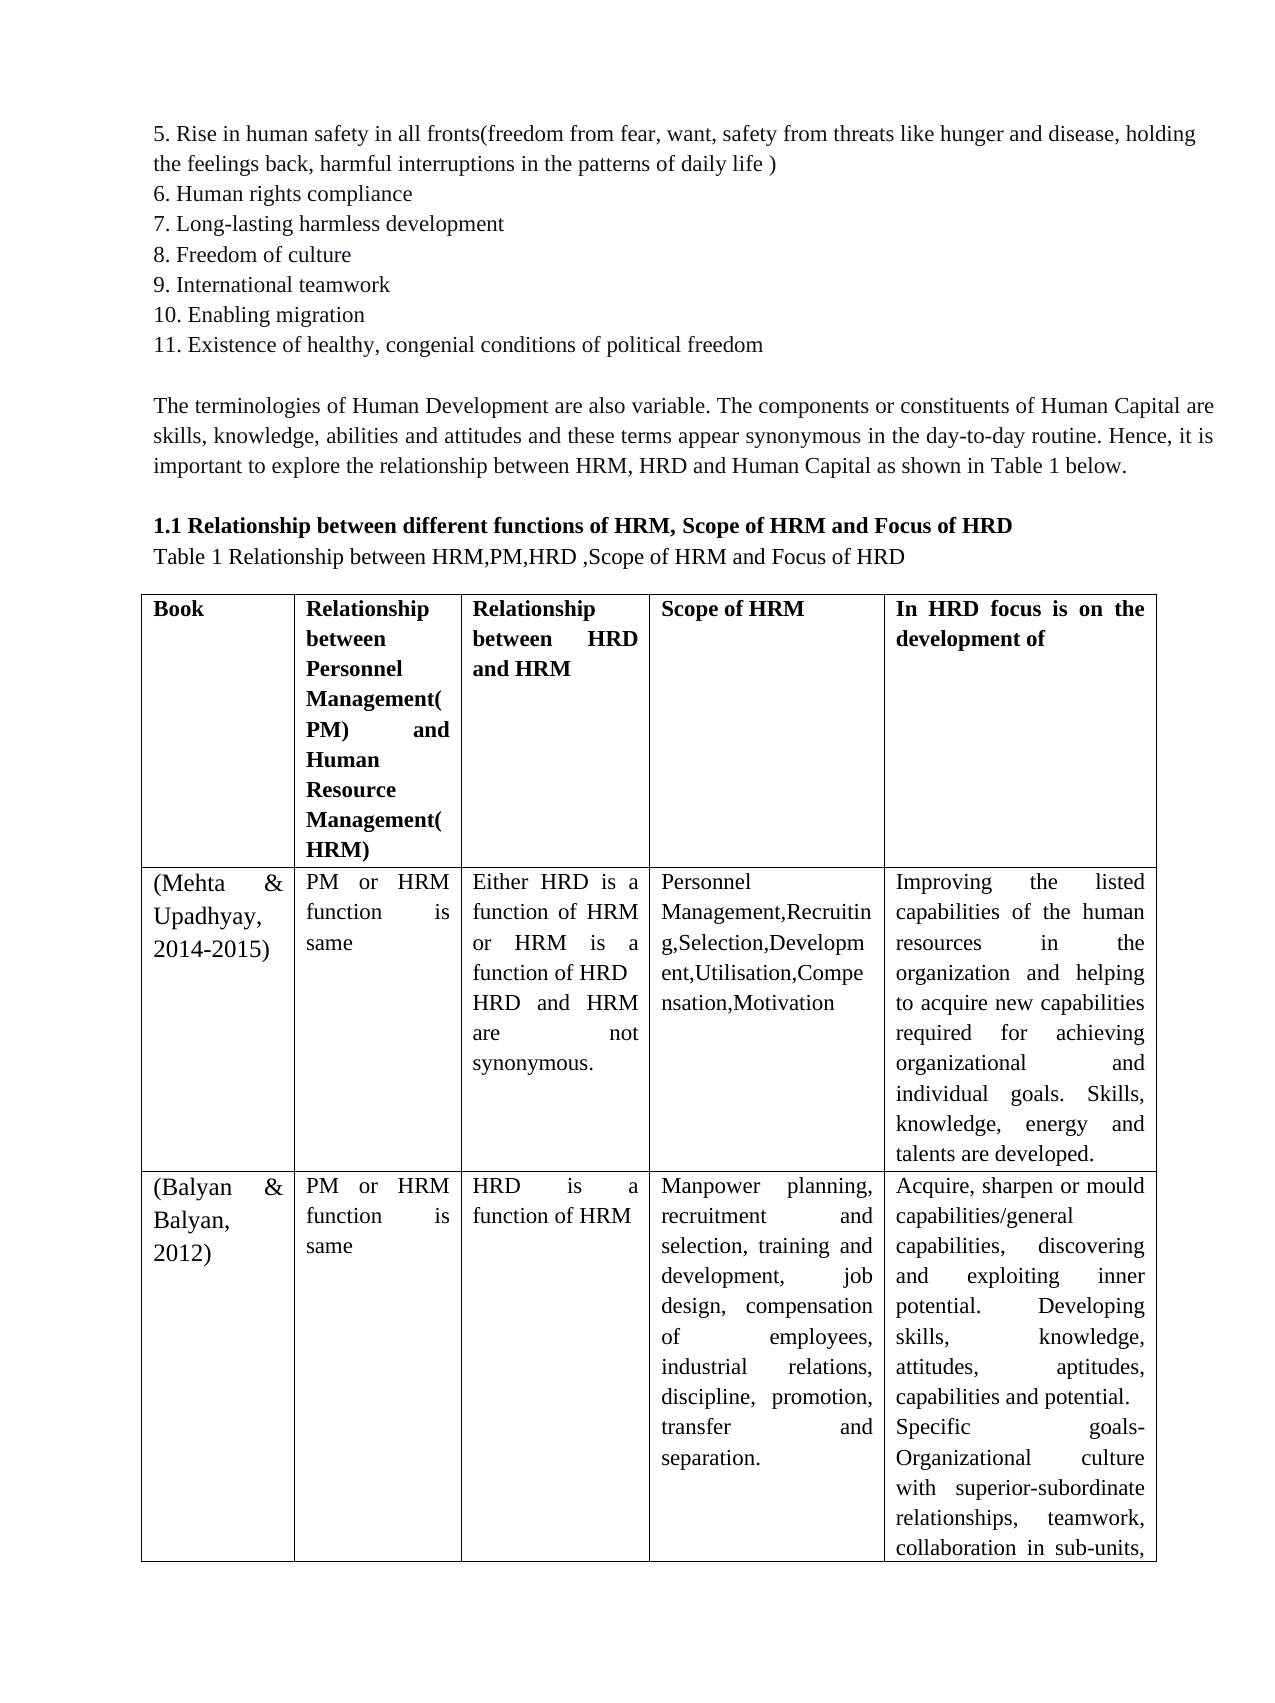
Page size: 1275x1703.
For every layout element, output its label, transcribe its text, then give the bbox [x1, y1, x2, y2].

text 9. International teamwork [153, 271, 1216, 297]
text 11. Existence of healthy, congenial conditions of political freedom [153, 331, 1216, 358]
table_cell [462, 1172, 649, 1561]
table_cell Either HRD is a function of HRM or HRM is a function of HRD HRD and HRM are not synonymous. [462, 868, 649, 1171]
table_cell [650, 1172, 884, 1561]
table_header Relationship between HRD and HRM [462, 595, 649, 867]
table_cell PM or HRM function is same [295, 868, 461, 1171]
text 1.1 Relationship between different functions of HRM, Scope of HRM and Focus of HRD [153, 513, 1216, 539]
table_header In HRD focus is on the development of [885, 595, 1156, 867]
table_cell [885, 1172, 1156, 1561]
table_header Scope of HRM [650, 595, 884, 867]
text 8. Freedom of culture [153, 241, 1216, 267]
text The terminologies of Human Development are also variable. The components or constituents of Human Capital are skills, knowledge, abilities and attitudes and these terms appear synonymous in the day-to-day routine. Hence, it is important to explore the relationship between HRM, HRD and Human Capital as shown in Table 1 below. [153, 392, 1216, 478]
table_header Book [142, 595, 294, 867]
text 6. Human rights compliance [153, 180, 1216, 207]
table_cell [295, 1172, 461, 1561]
table_header Relationship between Personnel Management(PM) and Human Resource Management(HRM) [295, 595, 461, 867]
text 7. Long-lasting harmless development [153, 211, 1216, 237]
table_cell Personnel Management,Recruiting,Selection,Development,Utilisation,Compensation,Motivation [650, 868, 884, 1171]
table_cell [142, 868, 294, 1171]
table_cell [142, 1172, 294, 1561]
text 5. Rise in human safety in all fronts(freedom from fear, want, safety from threats like hunger and disease, holding the feelings back, harmful interruptions in the patterns of daily life ) [153, 120, 1216, 176]
text Table 1 Relationship between HRM,PM,HRD ,Scope of HRM and Focus of HRD [153, 543, 1216, 569]
text 10. Enabling migration [153, 301, 1216, 327]
table_cell Improving the listed capabilities of the human resources in the organization and helping to acquire new capabilities required for achieving organizational and individual goals. Skills, knowledge, energy and talents are developed. [885, 868, 1156, 1171]
